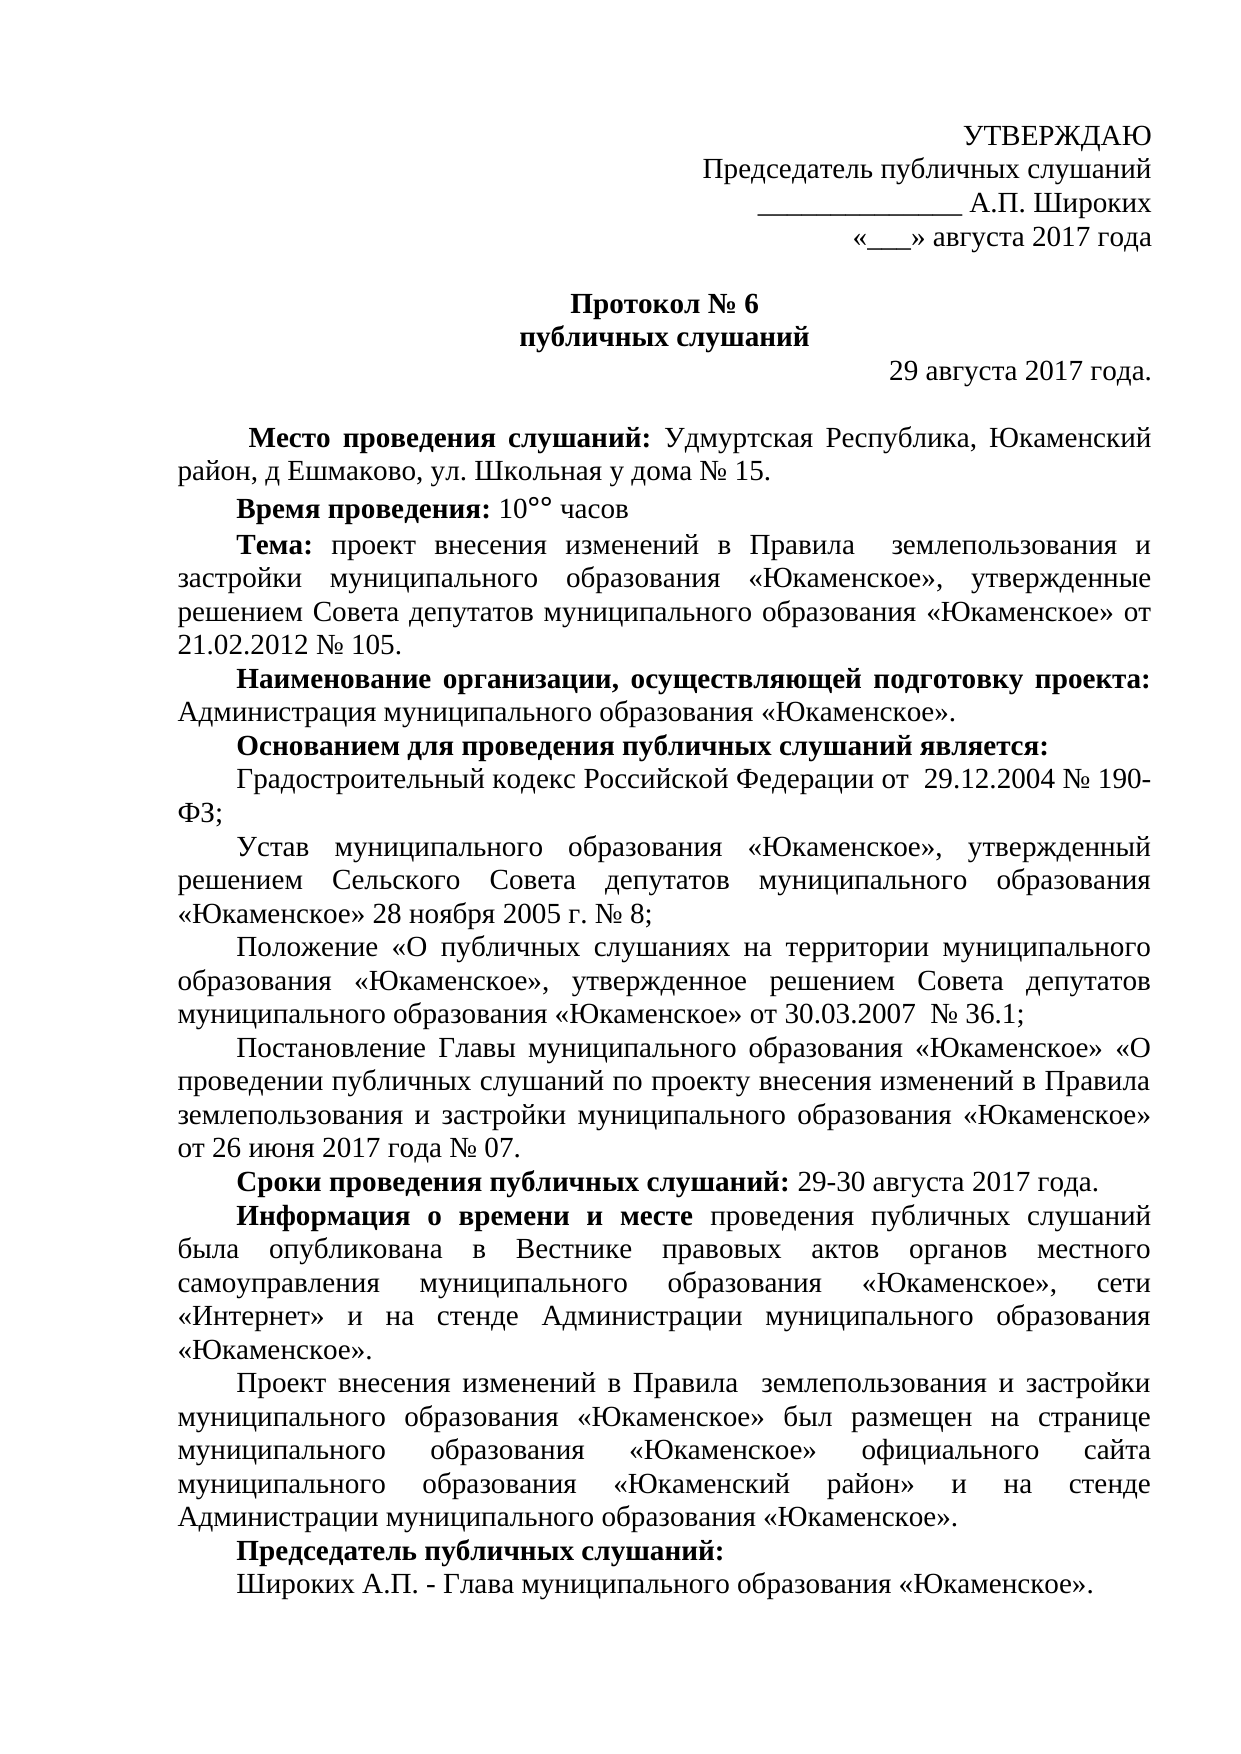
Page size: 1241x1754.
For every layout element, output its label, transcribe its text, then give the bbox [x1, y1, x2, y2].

text Информация о времени и месте проведения публичных слушаний была опубликована в Вестнике правовых актов органов местного самоуправления муниципального образования «Юкаменское», сети «Интернет» и на стенде Администрации муниципального образования «Юкаменское». [177, 1198, 1152, 1365]
text Тема: проект внесения изменений в Правила землепользования и застройки муниципального образования «Юкаменское», утвержденные решением Совета депутатов муниципального образования «Юкаменское» от 21.02.2012 № 105. [177, 527, 1152, 661]
text 29 августа 2017 года. [177, 353, 1152, 386]
text Постановление Главы муниципального образования «Юкаменское» «О проведении публичных слушаний по проекту внесения изменений в Правила землепользования и застройки муниципального образования «Юкаменское» от 26 июня 2017 года № 07. [177, 1030, 1152, 1164]
text «___» августа 2017 года [177, 219, 1152, 252]
text ______________ А.П. Широких [177, 185, 1152, 219]
text Время проведения: 10°° часов [177, 487, 1152, 527]
text УТВЕРЖДАЮ [177, 118, 1152, 152]
text Основанием для проведения публичных слушаний является: [177, 728, 1152, 762]
text Градостроительный кодекс Российской Федерации от 29.12.2004 № 190-ФЗ; [177, 762, 1152, 829]
text Протокол № 6 [177, 286, 1152, 319]
text Сроки проведения публичных слушаний: 29-30 августа 2017 года. [177, 1164, 1152, 1198]
text Председатель публичных слушаний [177, 152, 1152, 185]
text Широких А.П. - Глава муниципального образования «Юкаменское». [177, 1567, 1152, 1600]
text публичных слушаний [177, 319, 1152, 353]
text Наименование организации, осуществляющей подготовку проекта: Администрация муниципального образования «Юкаменское». [177, 661, 1152, 728]
text Проект внесения изменений в Правила землепользования и застройки муниципального образования «Юкаменское» был размещен на странице муниципального образования «Юкаменское» официального сайта муниципального образования «Юкаменский район» и на стенде Администрации муниципального образования «Юкаменское». [177, 1365, 1152, 1533]
text Устав муниципального образования «Юкаменское», утвержденный решением Сельского Совета депутатов муниципального образования «Юкаменское» 28 ноября . № 8; [177, 829, 1152, 929]
text Председатель публичных слушаний: [177, 1533, 1152, 1567]
text Место проведения слушаний: Удмуртская Республика, Юкаменский район, д Ешмаково, ул. Школьная у дома № 15. [177, 420, 1152, 487]
text Положение «О публичных слушаниях на территории муниципального образования «Юкаменское», утвержденное решением Совета депутатов муниципального образования «Юкаменское» от 30.03.2007 № 36.1; [177, 929, 1152, 1030]
